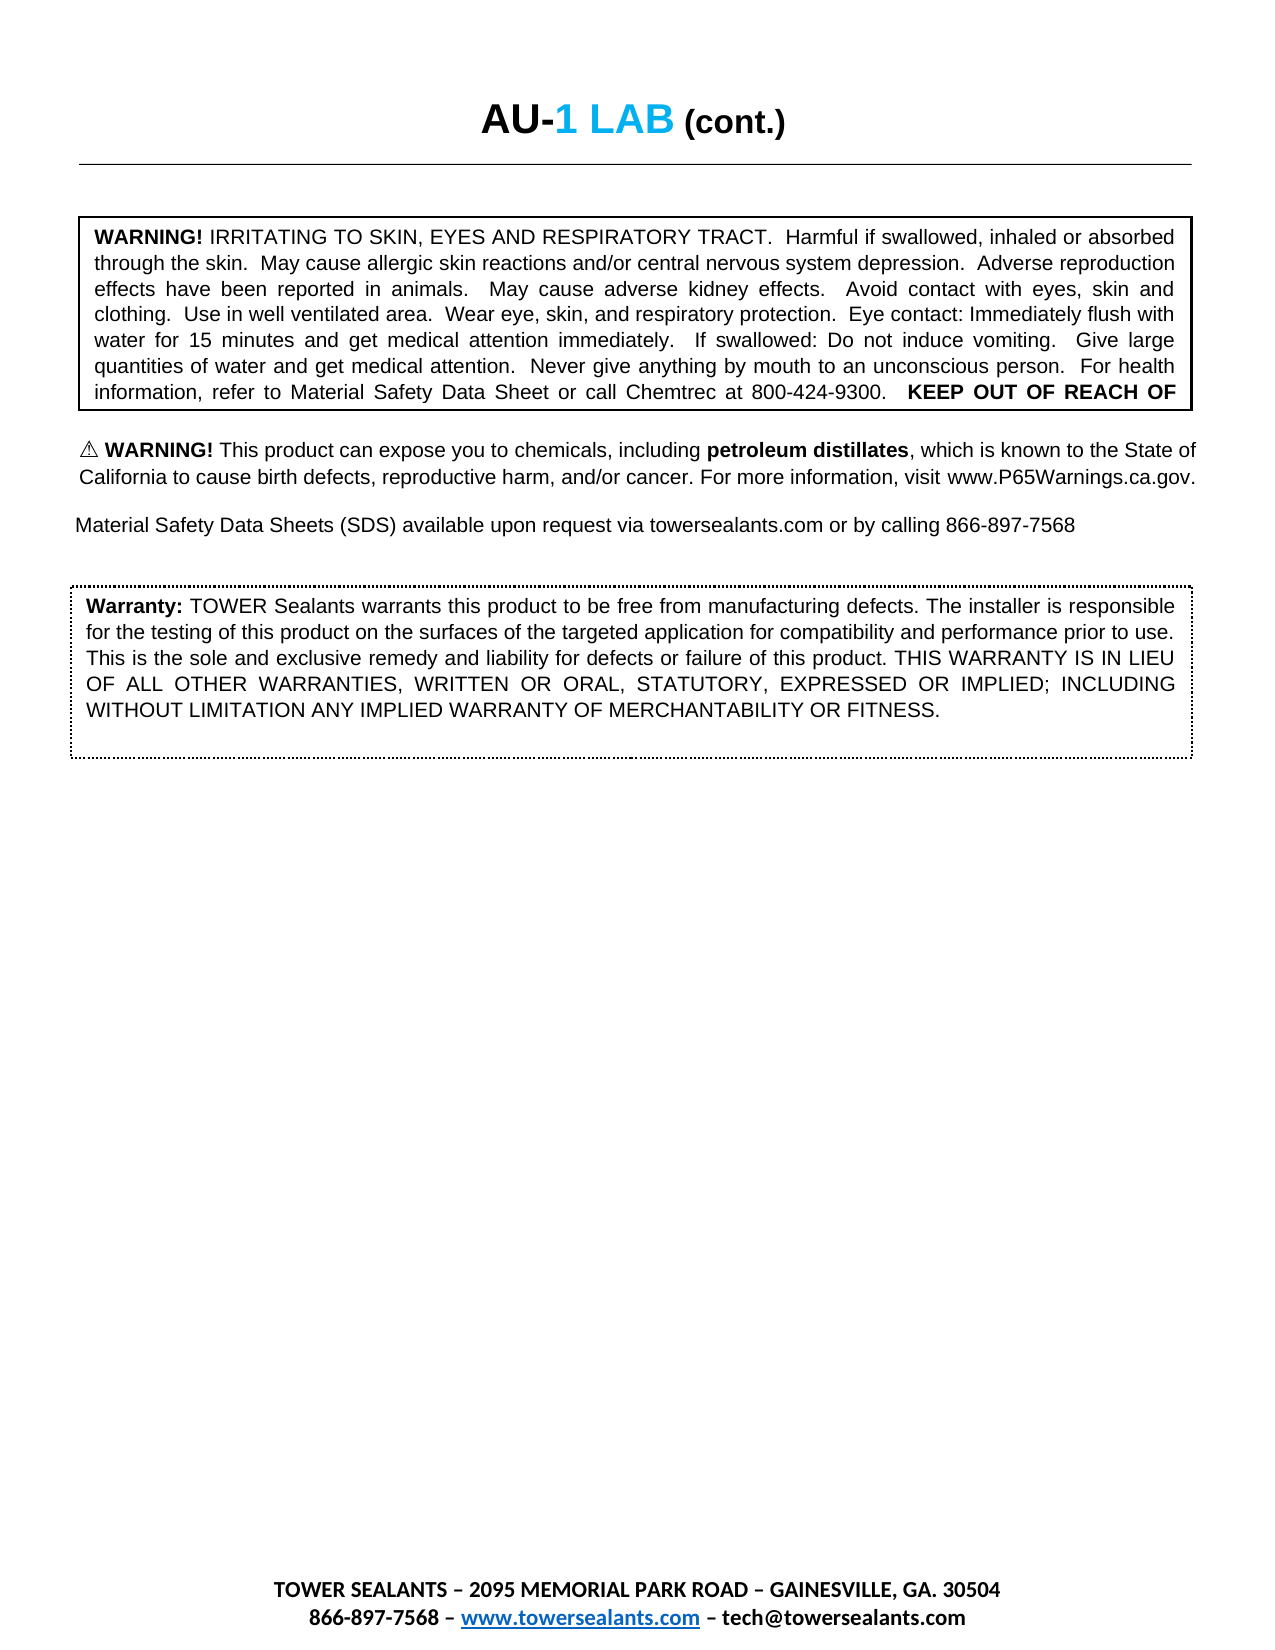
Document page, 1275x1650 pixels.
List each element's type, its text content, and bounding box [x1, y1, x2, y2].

text Material Safety Data Sheets (SDS) available upon request via towersealants.com or by calling 866-897-7568 [75, 512, 1200, 536]
text ⚠️ WARNING! This product can expose you to chemicals, including petroleum distillates, which is known to the State of California to cause birth defects, reproductive harm, and/or cancer. For more information, visit www.P65Warnings.ca.gov. [75, 214, 1200, 488]
text AU-1 LAB (cont.) [75, 95, 1191, 143]
